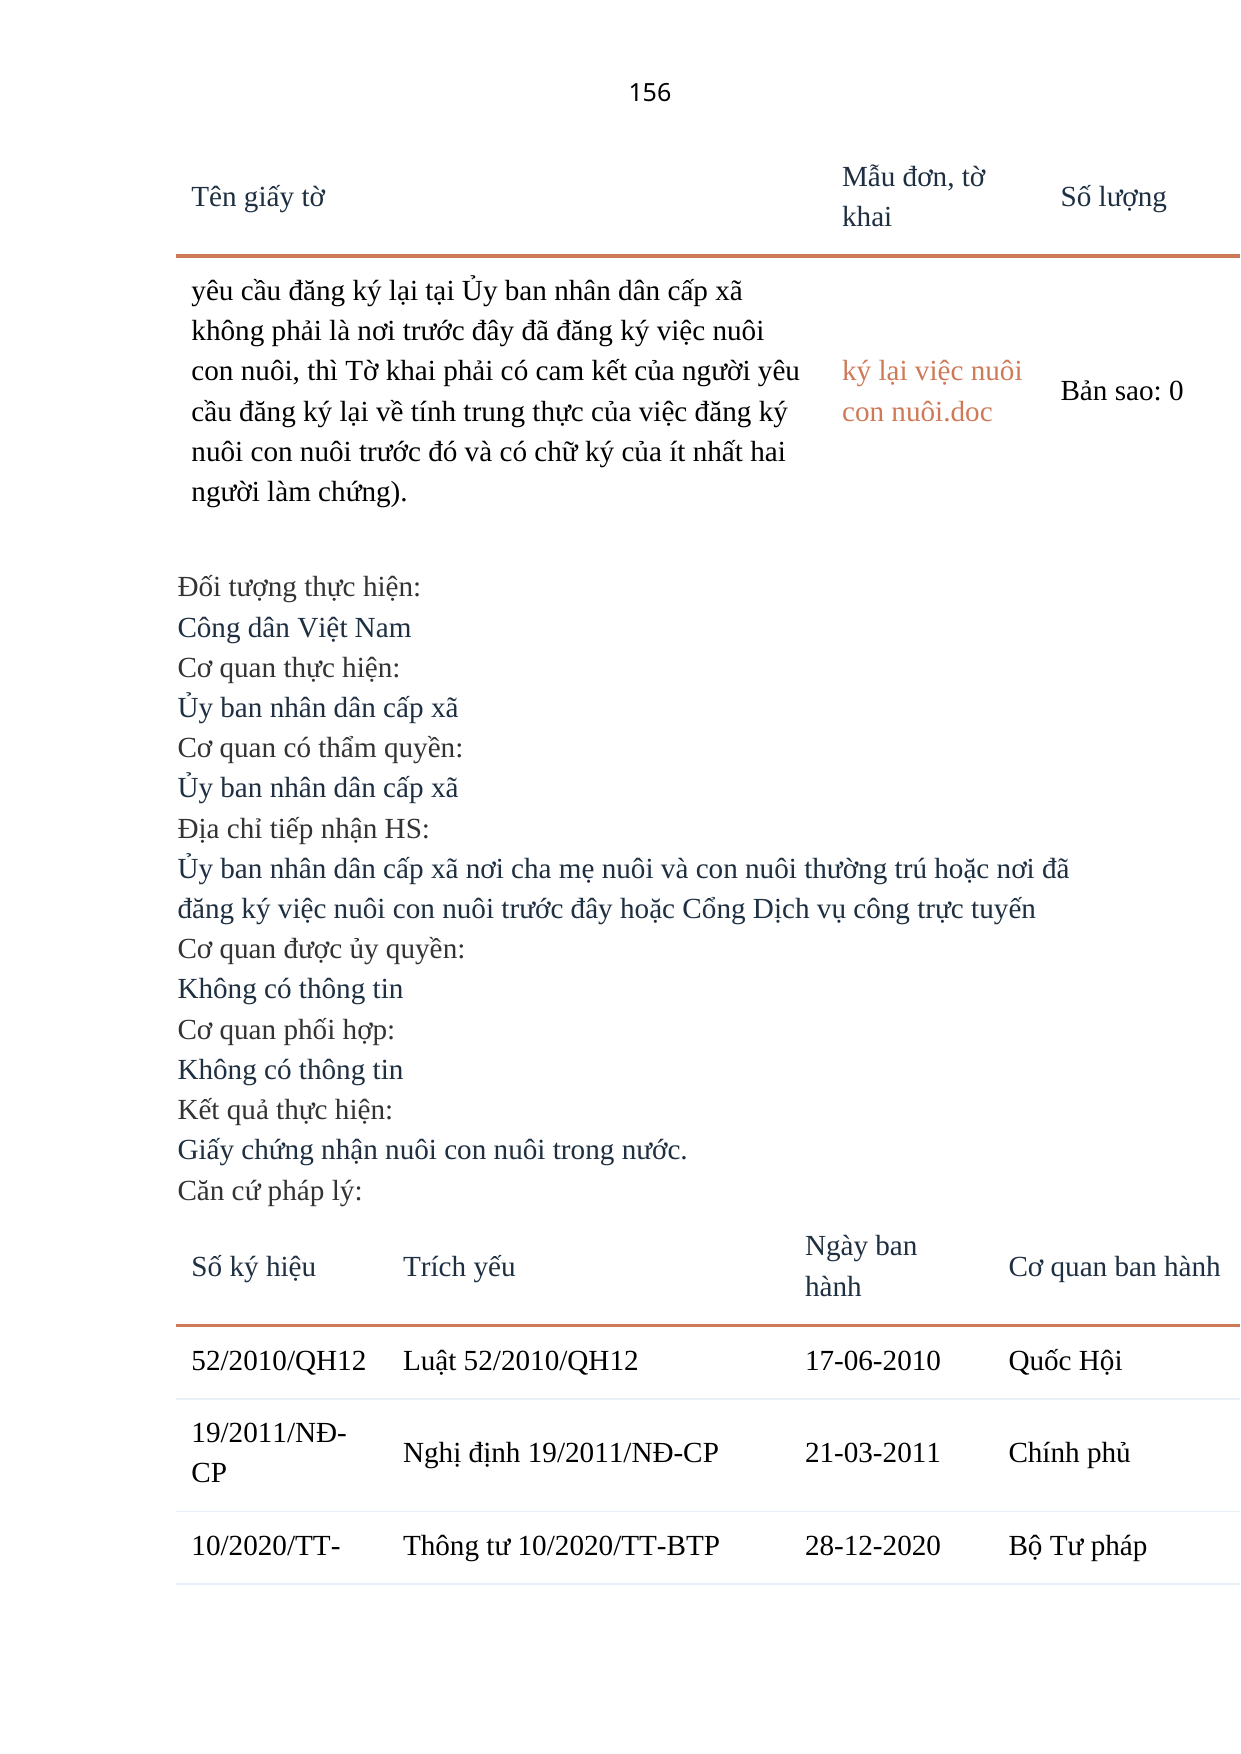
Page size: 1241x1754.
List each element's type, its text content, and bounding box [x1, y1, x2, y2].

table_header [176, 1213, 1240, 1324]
text Cơ quan được ủy quyền: [177, 931, 1122, 965]
text Cơ quan thực hiện: [177, 650, 1122, 683]
text Ủy ban nhân dân cấp xã [177, 771, 1122, 804]
text Kết quả thực hiện: [177, 1092, 1122, 1126]
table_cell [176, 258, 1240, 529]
text Cơ quan phối hợp: [177, 1012, 1122, 1045]
text Căn cứ pháp lý: [177, 1173, 1122, 1206]
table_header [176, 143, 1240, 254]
text Địa chỉ tiếp nhận HS: [177, 811, 1122, 844]
text Giấy chứng nhận nuôi con nuôi trong nước. [177, 1132, 1122, 1166]
text Ủy ban nhân dân cấp xã [177, 690, 1122, 724]
text Ủy ban nhân dân cấp xã nơi cha mẹ nuôi và con nuôi thường trú hoặc nơi đã đăng ký việc nuôi con nuôi trước đây hoặc Cổng Dịch vụ công trực tuyến [177, 851, 1122, 925]
text Không có thông tin [177, 1052, 1122, 1086]
text Đối tượng thực hiện: [177, 569, 1122, 603]
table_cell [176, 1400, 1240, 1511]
text Không có thông tin [177, 972, 1122, 1005]
text Công dân Việt Nam [177, 610, 1122, 643]
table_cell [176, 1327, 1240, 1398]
text Cơ quan có thẩm quyền: [177, 730, 1122, 764]
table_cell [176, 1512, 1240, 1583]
